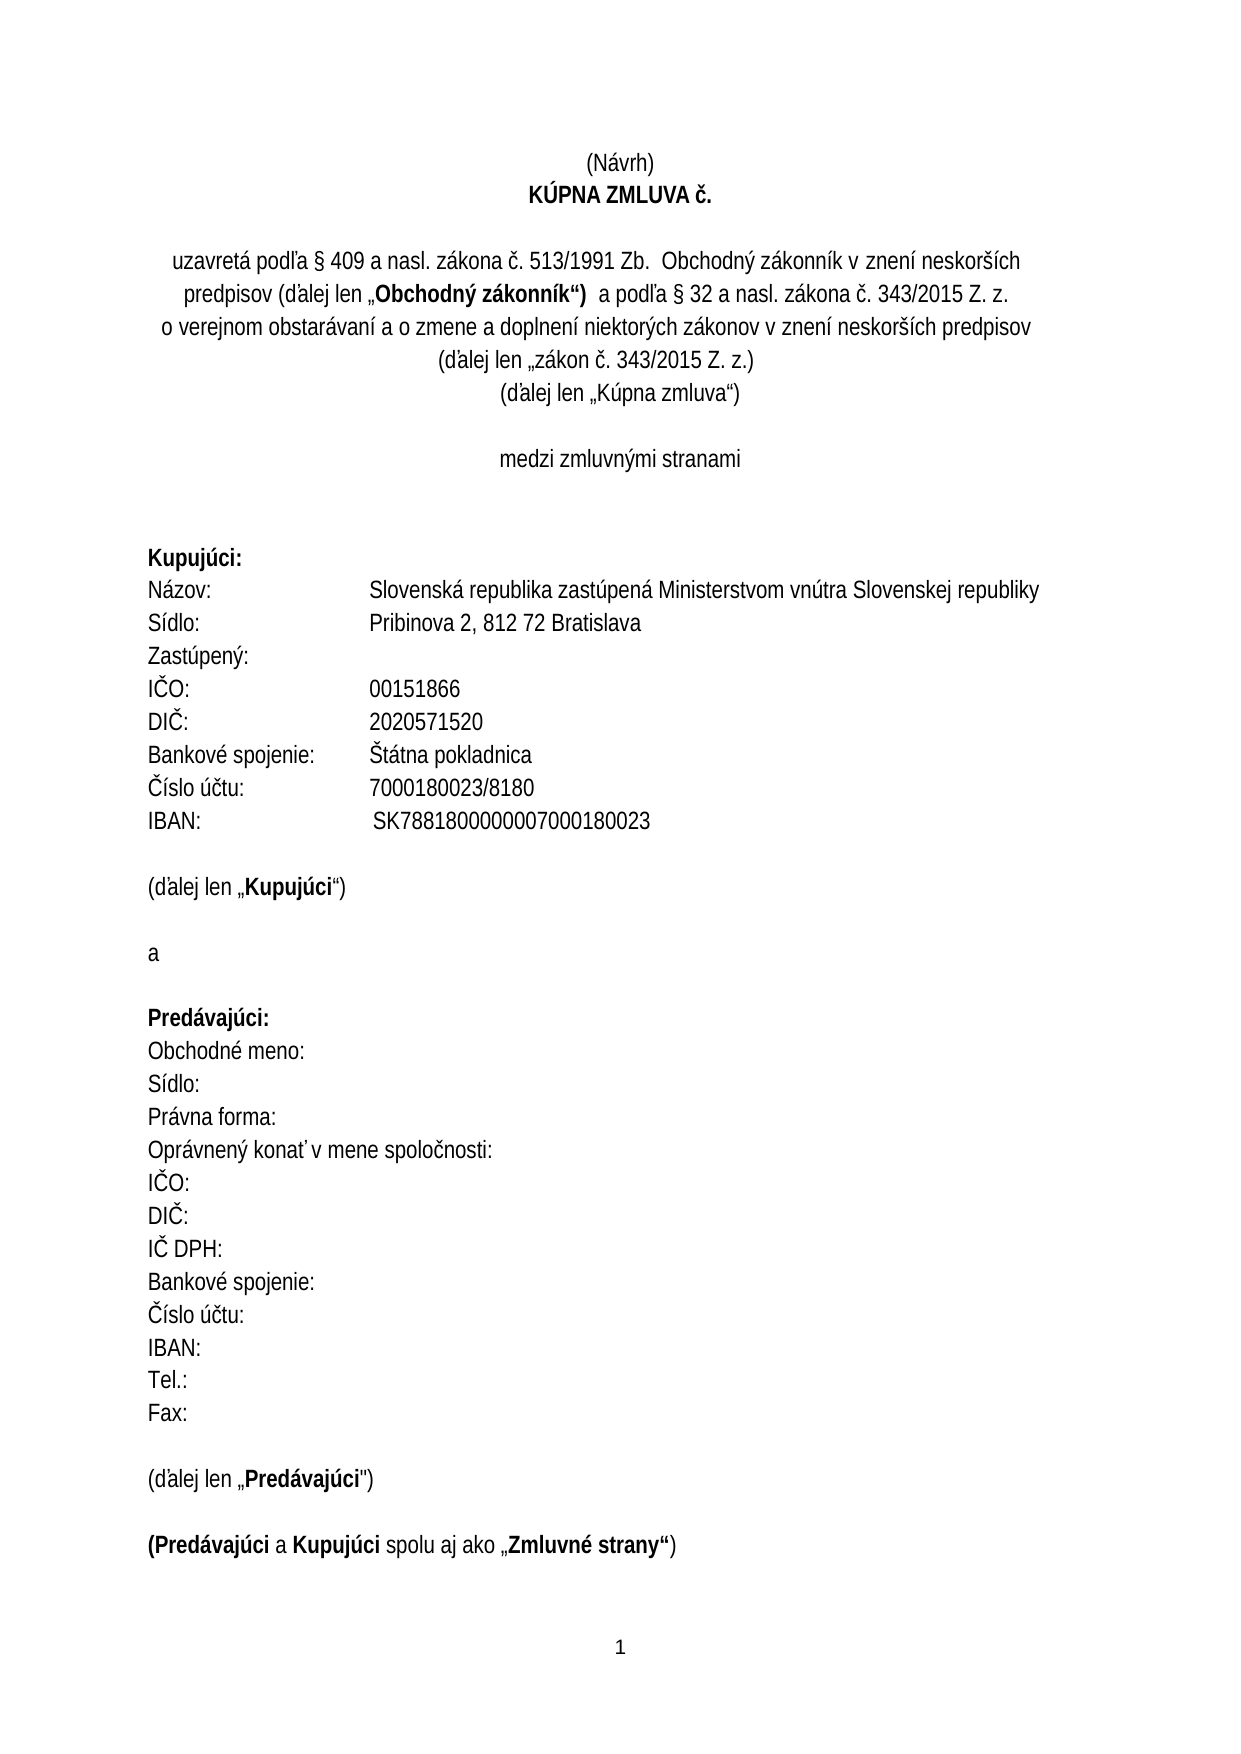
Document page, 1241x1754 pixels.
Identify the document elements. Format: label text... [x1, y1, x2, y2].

text Tel.: [148, 1366, 1093, 1394]
text Obchodné meno: [148, 1036, 1093, 1065]
text DIČ: [148, 1201, 1093, 1229]
text Kupujúci: [148, 543, 1019, 571]
text IBAN: [148, 1333, 1093, 1361]
text IČO: [148, 1168, 1093, 1197]
text Predávajúci: [148, 1003, 1093, 1032]
text (ďalej len „Kúpna zmluva“) [148, 378, 1093, 407]
text Číslo účtu: 7000180023/8180 [148, 773, 1063, 802]
text Číslo účtu: [148, 1300, 1093, 1328]
text (Predávajúci a Kupujúci spolu aj ako „Zmluvné strany“) [148, 1530, 1093, 1559]
text Bankové spojenie: Štátna pokladnica [148, 740, 1063, 769]
text Fax: [148, 1398, 1093, 1427]
text (ďalej len „Kupujúci“) [148, 872, 1093, 900]
text Právna forma: [148, 1102, 1093, 1131]
text Názov: Slovenská republika zastúpená Ministerstvom vnútra Slovenskej republiky [148, 576, 1093, 604]
text (ďalej len „Predávajúci") [148, 1464, 1019, 1493]
text IČO: 00151866 [148, 674, 1063, 703]
text Sídlo: Pribinova 2, 812 72 Bratislava [148, 608, 1093, 637]
text medzi zmluvnými stranami [148, 444, 1093, 472]
text Bankové spojenie: [148, 1267, 1093, 1295]
text Oprávnený konať v mene spoločnosti: [148, 1135, 1093, 1164]
text Zastúpený: [148, 641, 1093, 670]
text KÚPNA ZMLUVA č. [148, 181, 1093, 209]
text uzavretá podľa § 409 a nasl. zákona č. 513/1991 Zb. Obchodný zákonník v znení neskorších predpisov (ďalej len „Obchodný zákonník“) a podľa § 32 a nasl. zákona č. 343/2015 Z. z. o verejnom obstarávaní a o zmene a doplnení niektorých zákonov v znení neskorších predpisov (ďalej len „zákon č. 343/2015 Z. z.) [148, 246, 1045, 374]
text IBAN: SK7881800000007000180023 [148, 806, 1093, 834]
text DIČ: 2020571520 [148, 707, 1063, 736]
text (Návrh) [148, 148, 1093, 176]
text Sídlo: [148, 1069, 1093, 1098]
text a [148, 938, 1093, 966]
text IČ DPH: [148, 1234, 1093, 1262]
